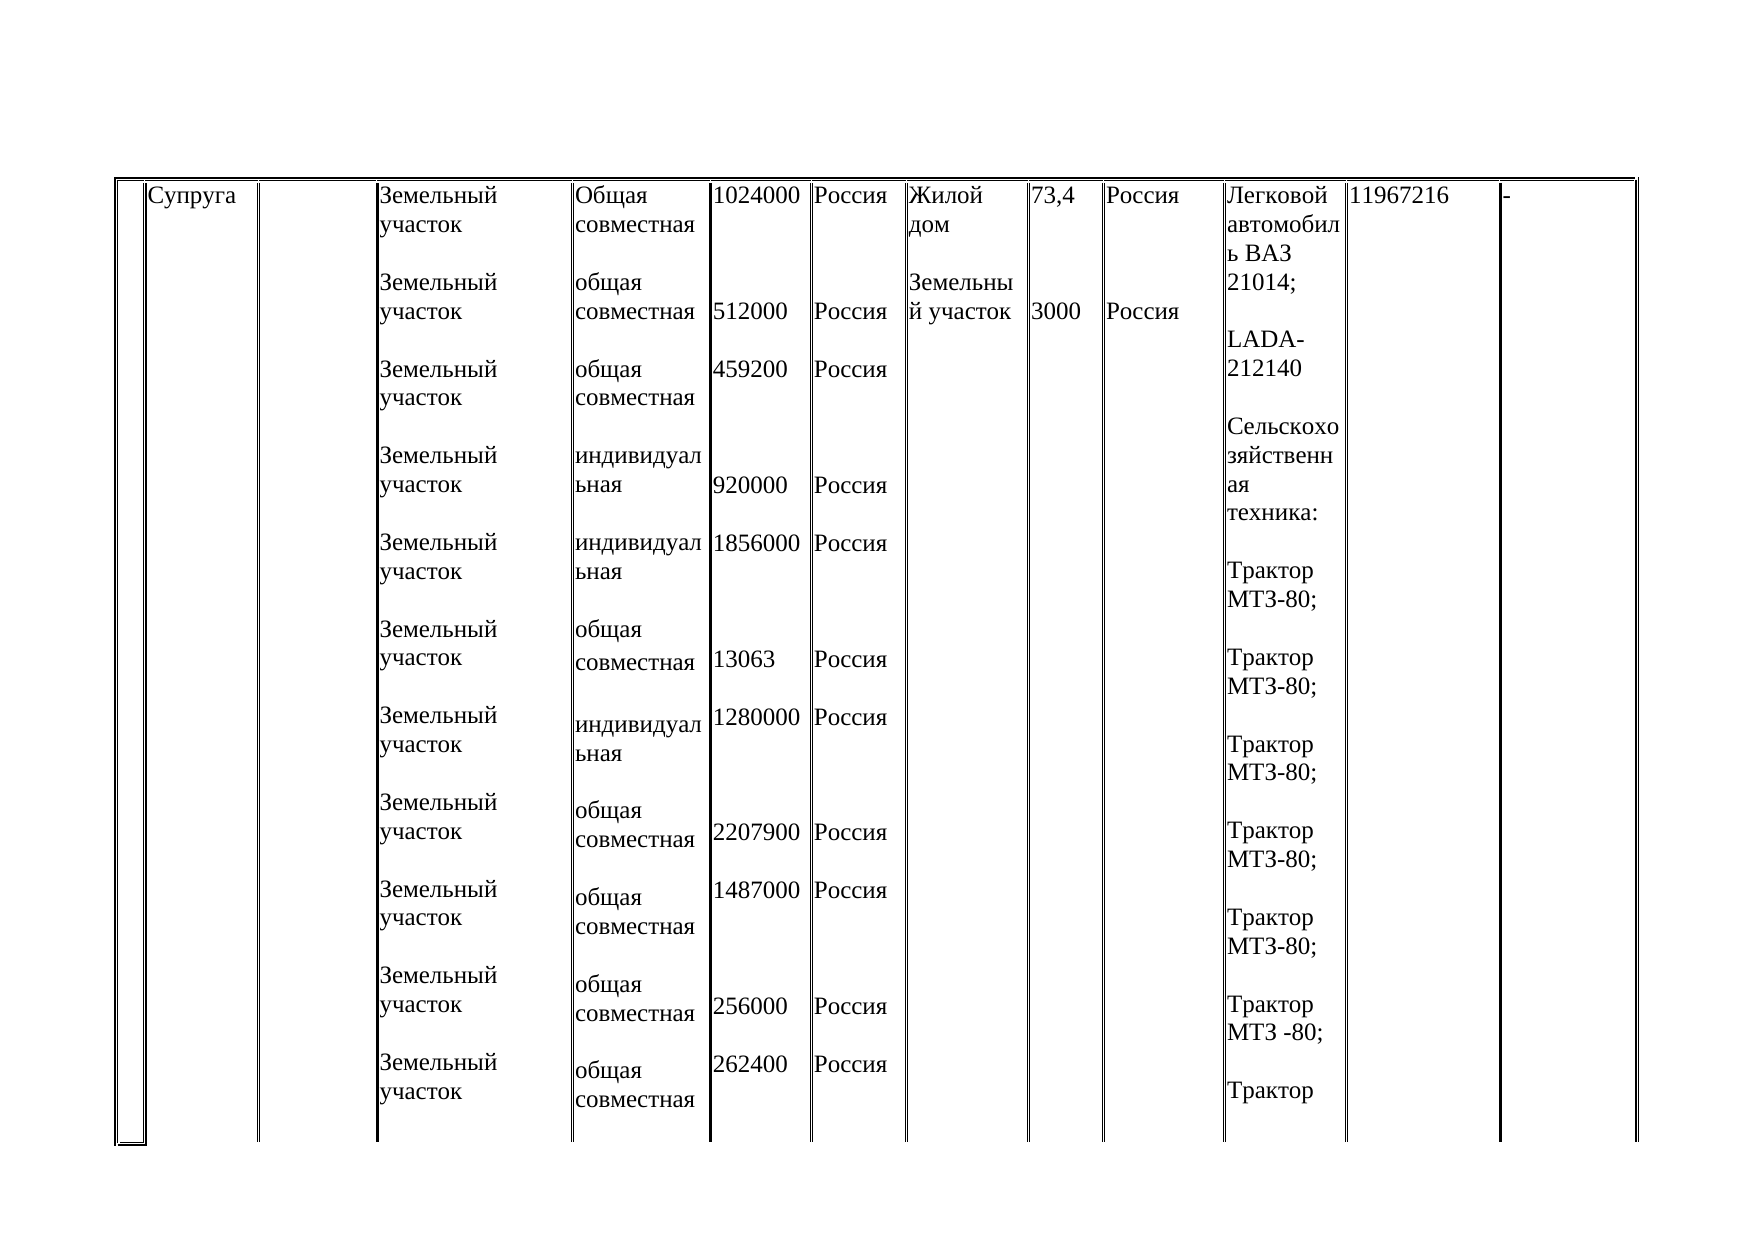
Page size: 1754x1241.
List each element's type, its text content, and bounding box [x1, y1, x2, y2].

table_cell 73,4 3000 [1029, 181, 1103, 1142]
table_cell - [1500, 177, 1637, 1142]
table_cell 11967216 [1347, 179, 1500, 1142]
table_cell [811, 181, 906, 1142]
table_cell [573, 181, 710, 1142]
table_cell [710, 181, 811, 1142]
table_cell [906, 181, 1028, 1142]
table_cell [377, 181, 572, 1142]
table_cell [259, 179, 377, 1142]
table_cell Супруга [145, 181, 259, 1142]
table_cell Россия Россия [1104, 181, 1224, 1142]
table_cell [1225, 181, 1347, 1142]
table_cell 1. [118, 179, 145, 1142]
